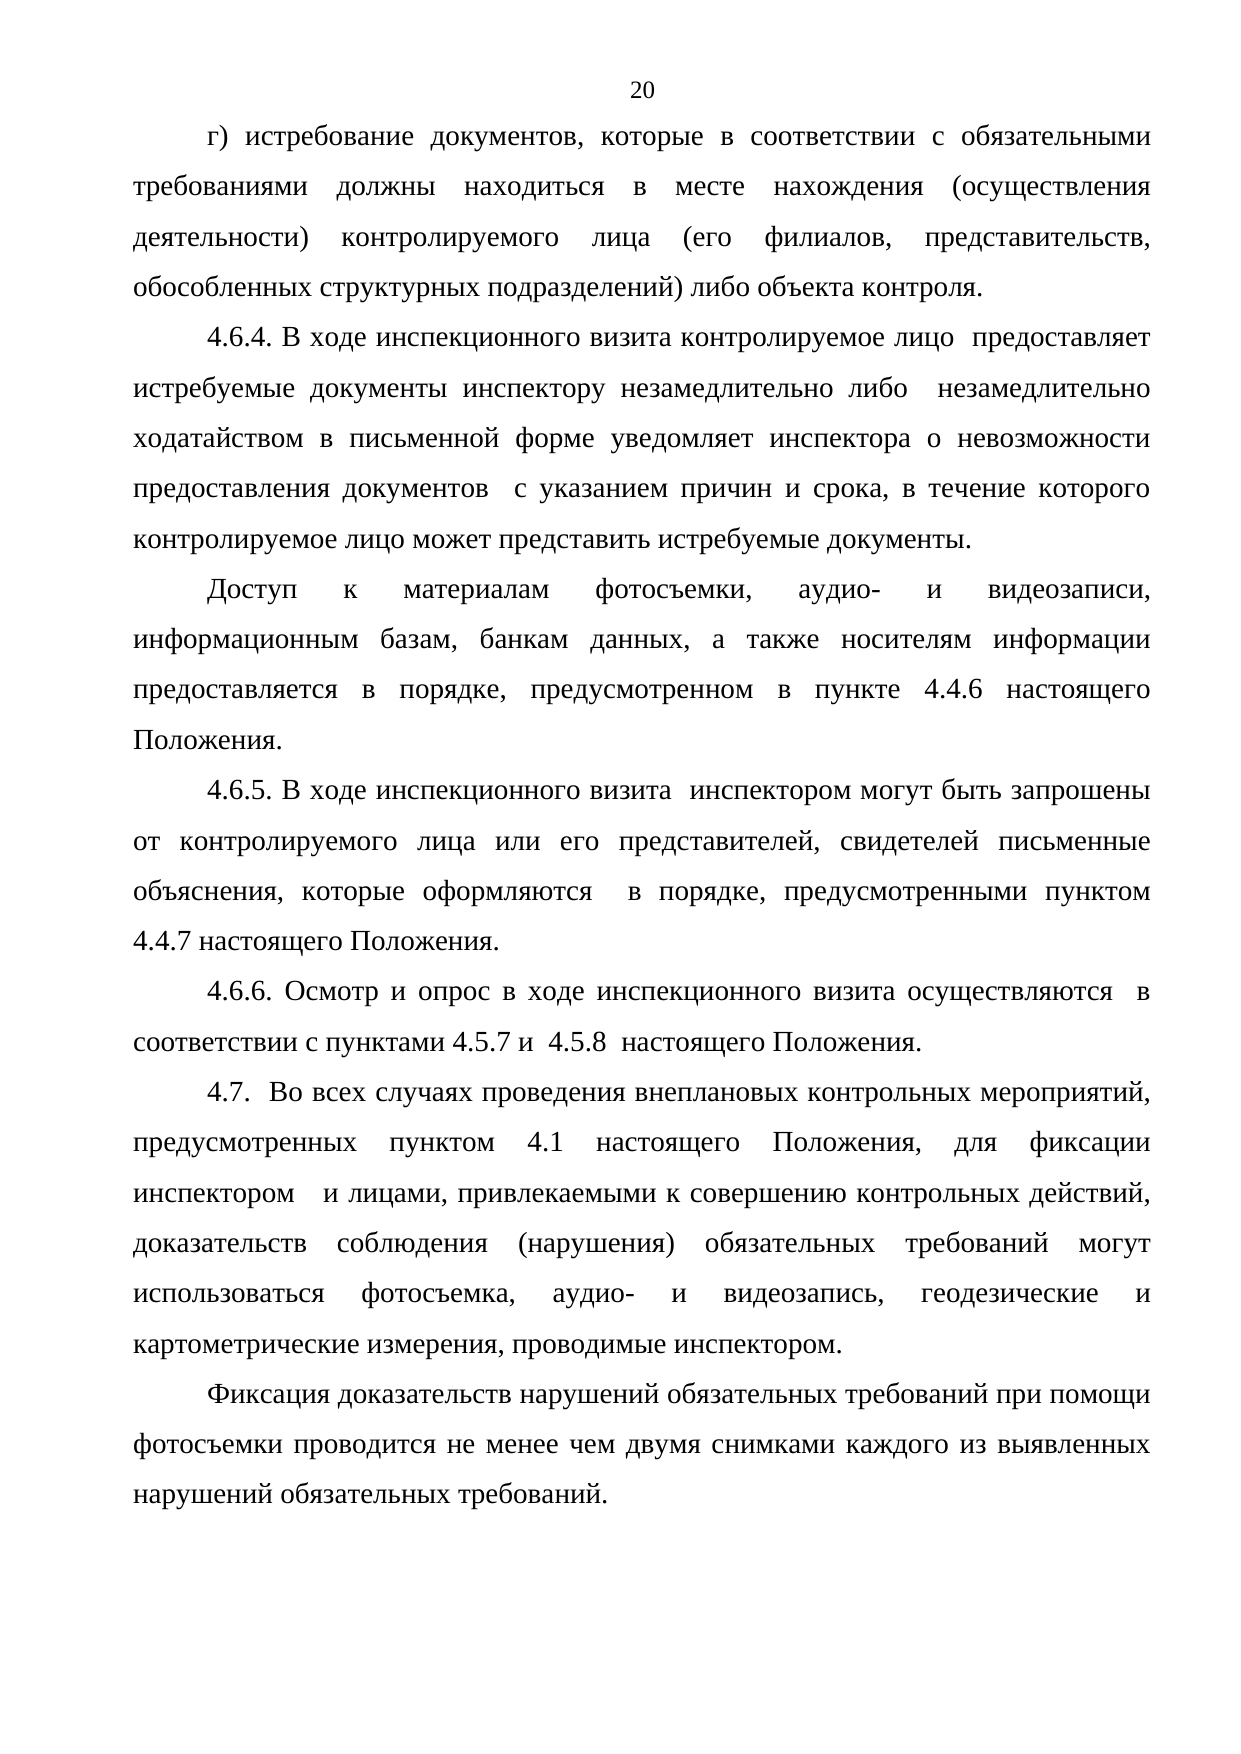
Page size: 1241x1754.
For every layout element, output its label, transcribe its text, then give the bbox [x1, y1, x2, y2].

text 4.6.4. В ходе инспекционного визита контролируемое лицо предоставляет истребуемые документы инспектору незамедлительно либо незамедлительно ходатайством в письменной форме уведомляет инспектора о невозможности предоставления документов с указанием причин и срока, в течение которого контролируемое лицо может представить истребуемые документы. [133, 319, 1152, 554]
text г) истребование документов, которые в соответствии с обязательными требованиями должны находиться в месте нахождения (осуществления деятельности) контролируемого лица (его филиалов, представительств, обособленных структурных подразделений) либо объекта контроля. [133, 118, 1152, 303]
text 4.7. Во всех случаях проведения внеплановых контрольных мероприятий, предусмотренных пунктом 4.1 настоящего Положения, для фиксации инспектором и лицами, привлекаемыми к совершению контрольных действий, доказательств соблюдения (нарушения) обязательных требований могут использоваться фотосъемка, аудио- и видеозапись, геодезические и картометрические измерения, проводимые инспектором. [133, 1074, 1152, 1359]
text 4.6.5. В ходе инспекционного визита инспектором могут быть запрошены от контролируемого лица или его представителей, свидетелей письменные объяснения, которые оформляются в порядке, предусмотренными пунктом 4.4.7 настоящего Положения. [133, 772, 1152, 957]
text Фиксация доказательств нарушений обязательных требований при помощи фотосъемки проводится не менее чем двумя снимками каждого из выявленных нарушений обязательных требований. [133, 1376, 1152, 1510]
text 4.6.6. Осмотр и опрос в ходе инспекционного визита осуществляются в соответствии с пунктами 4.5.7 и 4.5.8 настоящего Положения. [133, 973, 1152, 1057]
text Доступ к материалам фотосъемки, аудио- и видеозаписи, информационным базам, банкам данных, а также носителям информации предоставляется в порядке, предусмотренном в пункте 4.4.6 настоящего Положения. [133, 571, 1152, 756]
